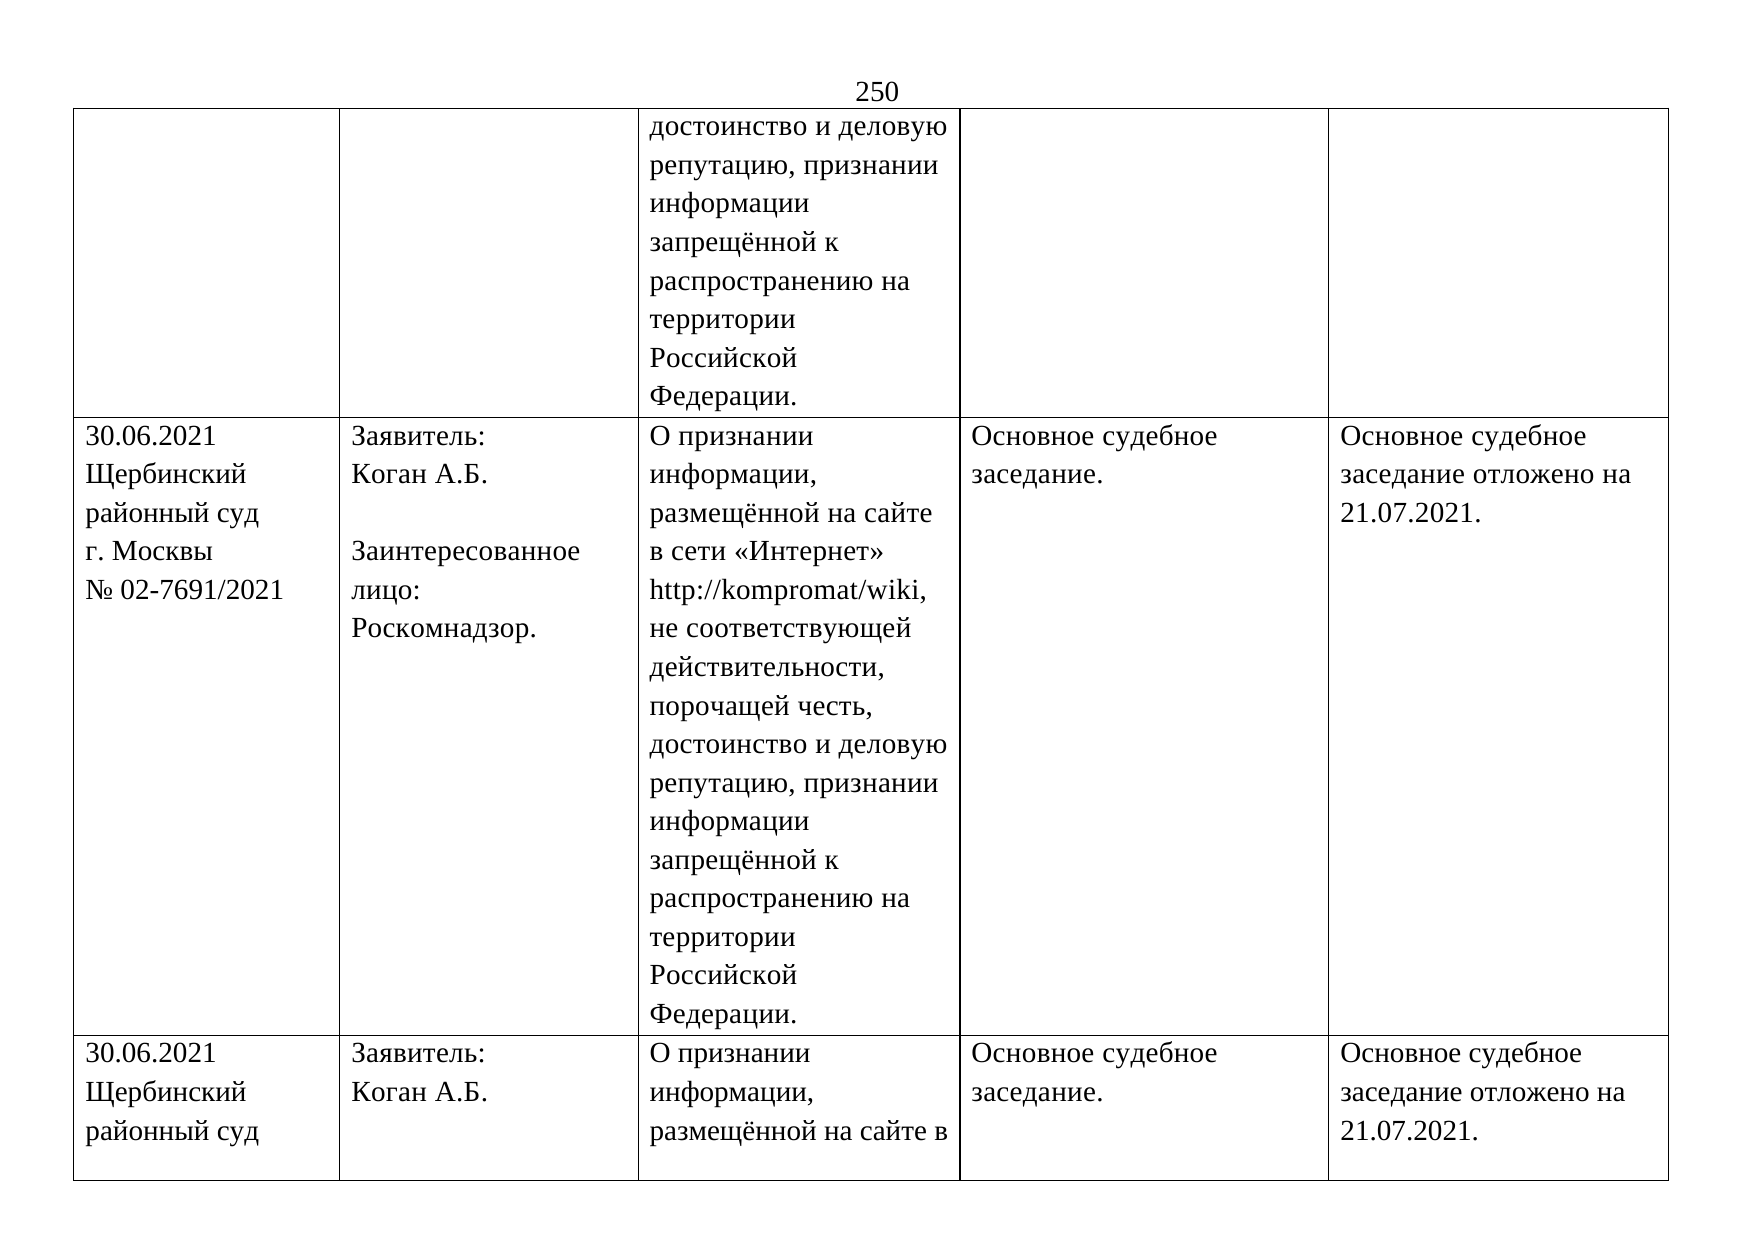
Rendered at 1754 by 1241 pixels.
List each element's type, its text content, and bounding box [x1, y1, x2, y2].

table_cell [340, 109, 638, 417]
table_cell О признании информации, размещённой на сайте в сети «Интернет» http://kompromat/wiki, не соответствующей действительности, порочащей честь, достоинство и деловую репутацию, признании информации запрещённой к распространению на территории Российской Федерации. [639, 418, 959, 1034]
table_cell 30.06.2021 Щербинский районный суд г. Москвы № 02-7691/2021 [74, 418, 339, 1034]
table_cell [961, 109, 1328, 417]
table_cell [340, 1036, 638, 1180]
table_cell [961, 1036, 1328, 1180]
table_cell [74, 109, 339, 417]
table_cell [1329, 109, 1668, 417]
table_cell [639, 109, 959, 417]
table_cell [1329, 1036, 1668, 1180]
table_cell Основное судебное заседание. [961, 418, 1328, 1034]
table_cell Основное судебное заседание отложено на 21.07.2021. [1329, 418, 1668, 1034]
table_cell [639, 1036, 959, 1180]
table_cell Заявитель: Коган А.Б. Заинтересованное лицо: Роскомнадзор. [340, 418, 638, 1034]
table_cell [74, 1036, 339, 1180]
